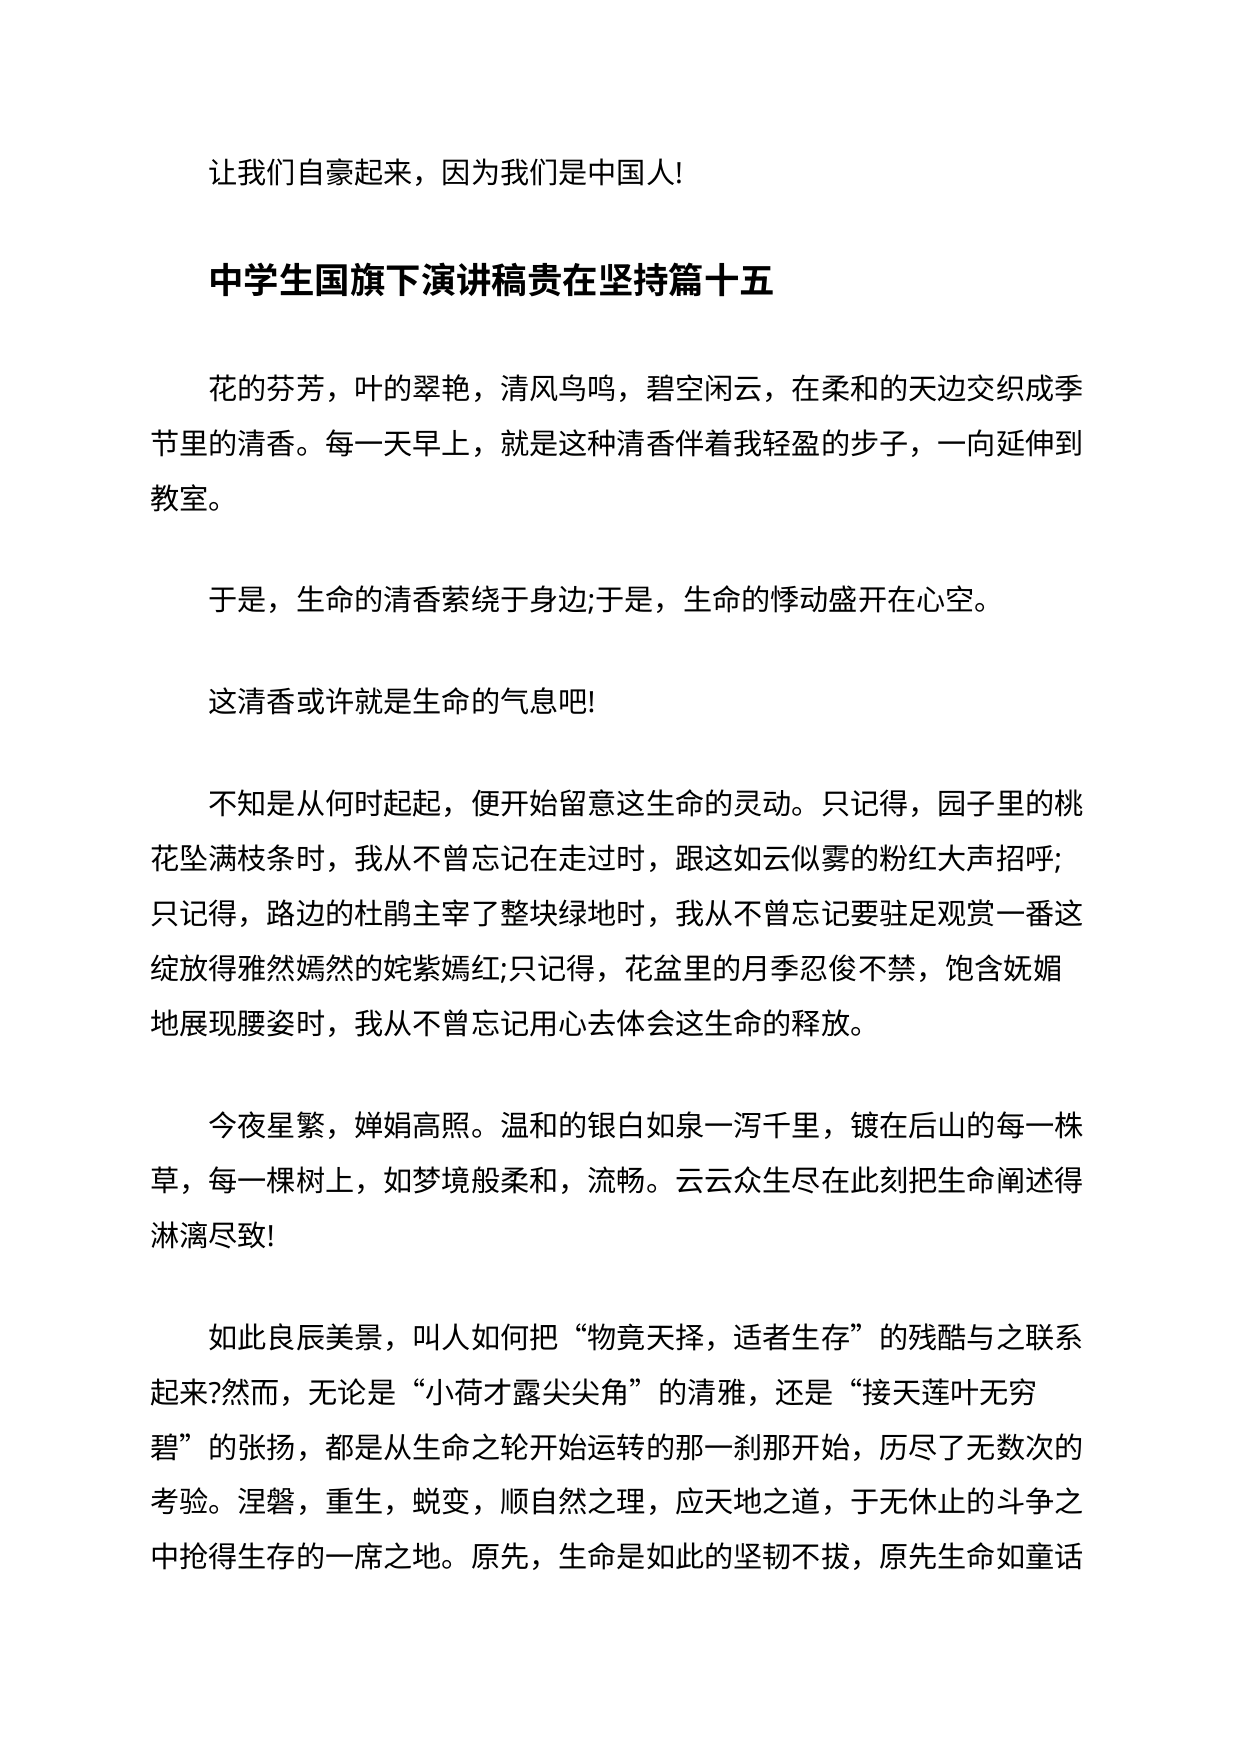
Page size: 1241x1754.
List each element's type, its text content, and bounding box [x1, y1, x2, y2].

text 今夜星繁，婵娟高照。温和的银白如泉一泻千里，镀在后山的每一株草，每一棵树上，如梦境般柔和，流畅。云云众生尽在此刻把生命阐述得淋漓尽致! [150, 1102, 1090, 1255]
text 这清香或许就是生命的气息吧! [150, 679, 1090, 721]
text 花的芬芳，叶的翠艳，清风鸟鸣，碧空闲云，在柔和的天边交织成季节里的清香。每一天早上，就是这种清香伴着我轻盈的步子，一向延伸到教室。 [150, 365, 1090, 517]
text 于是，生命的清香萦绕于身边;于是，生命的悸动盛开在心空。 [150, 577, 1090, 619]
text 让我们自豪起来，因为我们是中国人! [150, 150, 1090, 192]
text 中学生国旗下演讲稿贵在坚持篇十五 [150, 252, 1090, 303]
text 不知是从何时起起，便开始留意这生命的灵动。只记得，园子里的桃花坠满枝条时，我从不曾忘记在走过时，跟这如云似雾的粉红大声招呼;只记得，路边的杜鹃主宰了整块绿地时，我从不曾忘记要驻足观赏一番这绽放得雅然嫣然的姹紫嫣红;只记得，花盆里的月季忍俊不禁，饱含妩媚地展现腰姿时，我从不曾忘记用心去体会这生命的释放。 [150, 781, 1090, 1043]
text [150, 1314, 1090, 1576]
